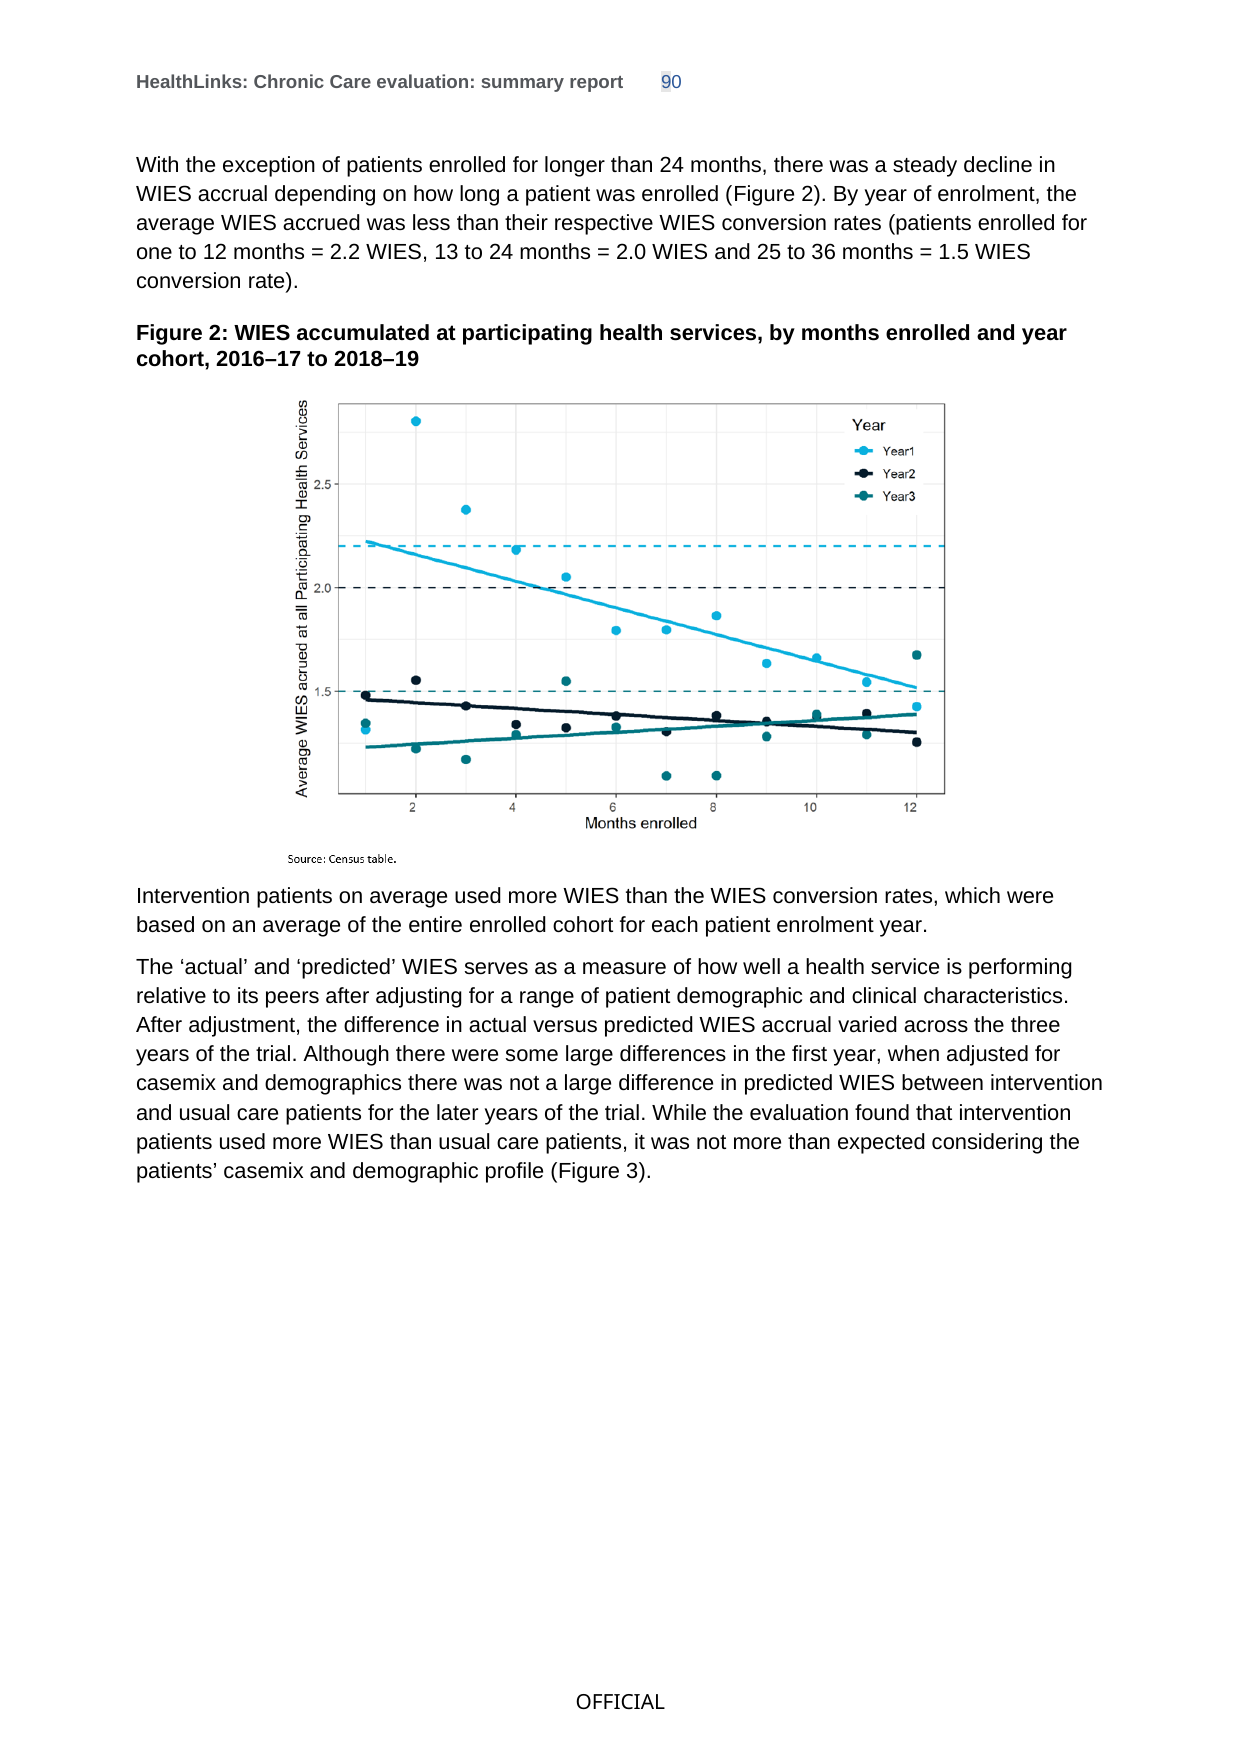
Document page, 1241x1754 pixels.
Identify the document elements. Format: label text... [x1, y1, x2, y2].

text With the exception of patients enrolled for longer than 24 months, there was a steady decline in WIES accrual depending on how long a patient was enrolled (Figure 2). By year of enrolment, the average WIES accrued was less than their respective WIES conversion rates (patients enrolled for one to 12 months = 2.2 WIES, 13 to 24 months = 2.0 WIES and 25 to 36 months = 1.5 WIES conversion rate). [136, 148, 1104, 293]
text Intervention patients on average used more WIES than the WIES conversion rates, which were based on an average of the entire enrolled cohort for each patient enrolment year. [136, 879, 1104, 937]
picture [285, 383, 955, 867]
text The ‘actual’ and ‘predicted’ WIES serves as a measure of how well a health service is performing relative to its peers after adjusting for a range of patient demographic and clinical characteristics. After adjustment, the difference in actual versus predicted WIES accrual varied across the three years of the trial. Although there were some large differences in the first year, when adjusted for casemix and demographics there was not a large difference in predicted WIES between intervention and usual care patients for the later years of the trial. While the evaluation found that intervention patients used more WIES than usual care patients, it was not more than expected considering the patients’ casemix and demographic profile (Figure 3). [136, 950, 1104, 1183]
text Figure 2: WIES accumulated at participating health services, by months enrolled and year cohort, 2016–17 to 2018–19 [136, 318, 1104, 371]
